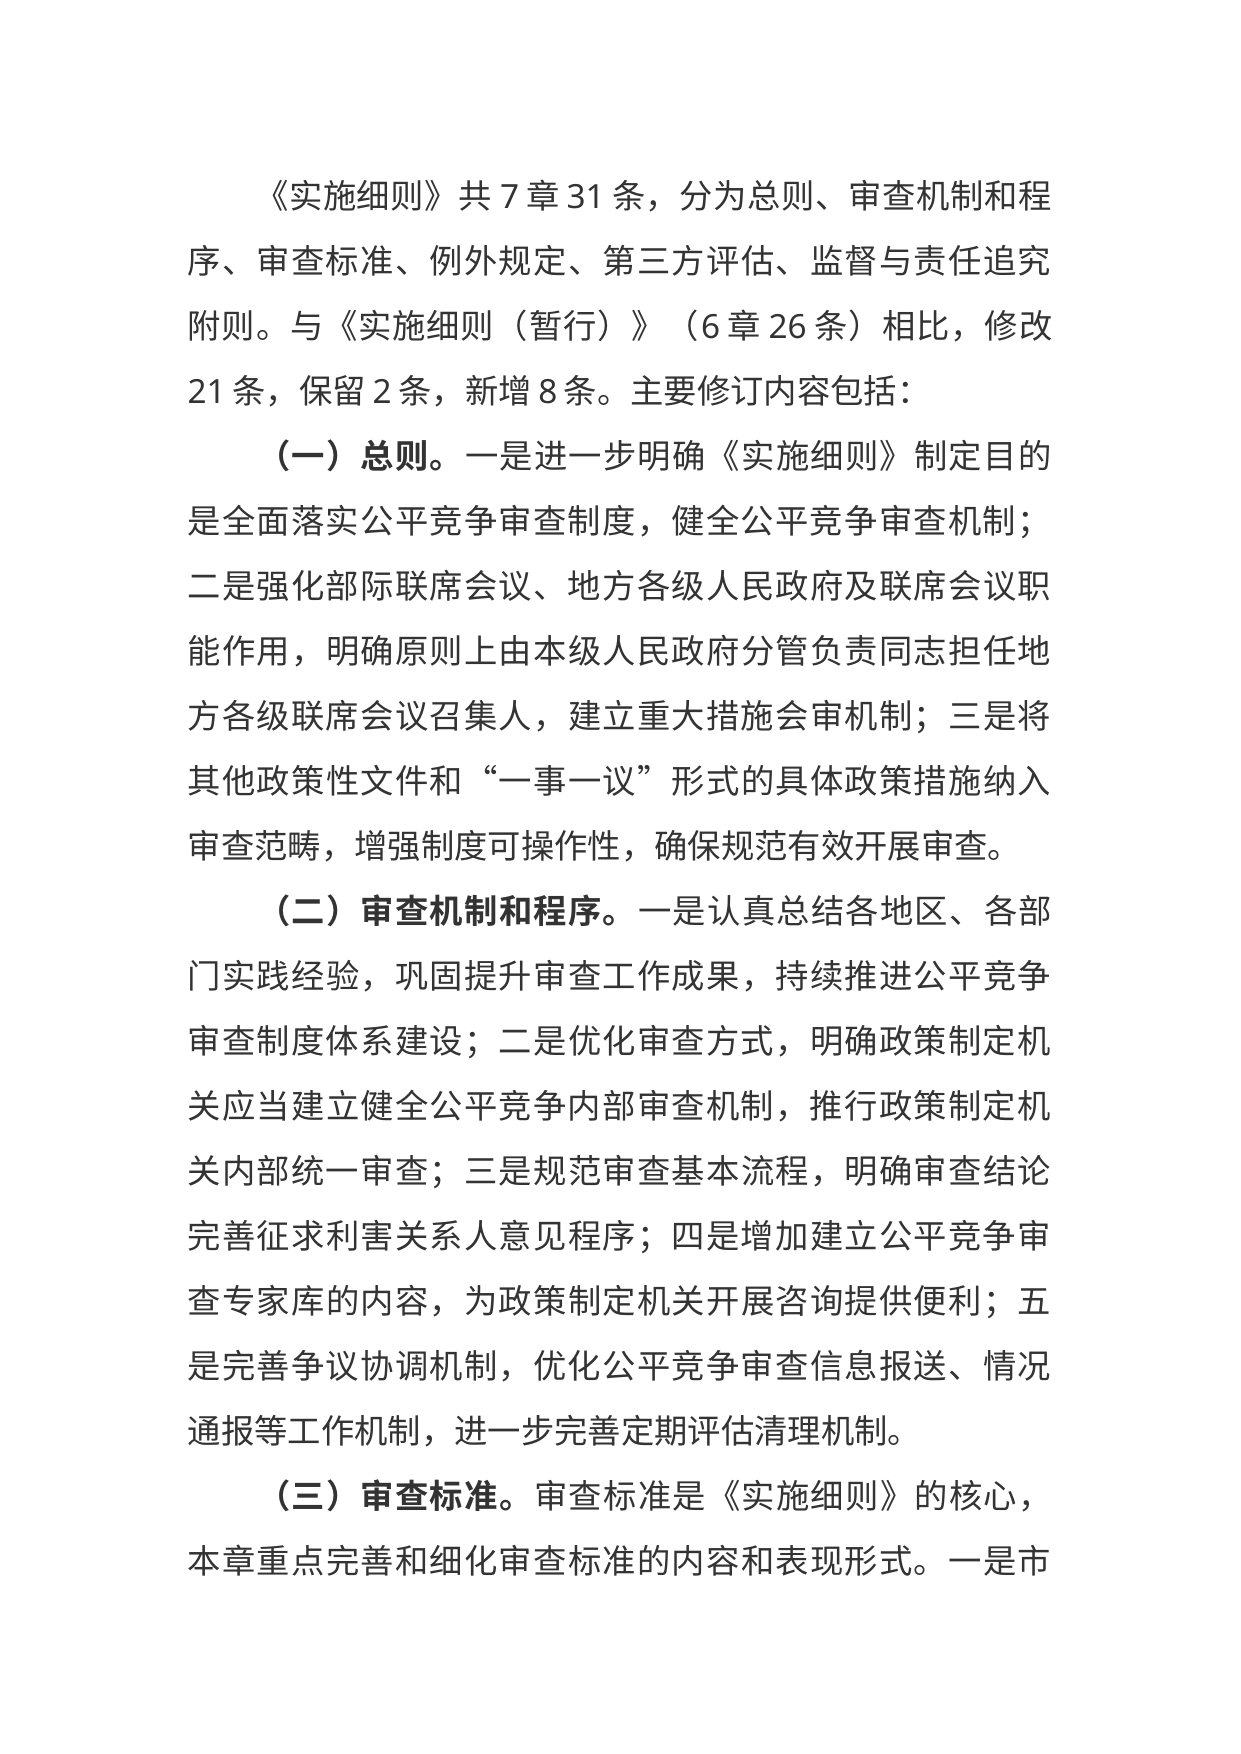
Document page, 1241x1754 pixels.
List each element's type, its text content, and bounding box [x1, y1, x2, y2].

text （二）审查机制和程序。一是认真总结各地区、各部门实践经验，巩固提升审查工作成果，持续推进公平竞争审查制度体系建设；二是优化审查方式，明确政策制定机关应当建立健全公平竞争内部审查机制，推行政策制定机关内部统一审查；三是规范审查基本流程，明确审查结论，完善征求利害关系人意见程序；四是增加建立公平竞争审查专家库的内容，为政策制定机关开展咨询提供便利；五是完善争议协调机制，优化公平竞争审查信息报送、情况通报等工作机制，进一步完善定期评估清理机制。 [187, 877, 1053, 1462]
text （一）总则。一是进一步明确《实施细则》制定目的是全面落实公平竞争审查制度，健全公平竞争审查机制；二是强化部际联席会议、地方各级人民政府及联席会议职能作用，明确原则上由本级人民政府分管负责同志担任地方各级联席会议召集人，建立重大措施会审机制；三是将其他政策性文件和“一事一议”形式的具体政策措施纳入审查范畴，增强制度可操作性，确保规范有效开展审查。 [187, 422, 1053, 877]
text 《实施细则》共7章31条，分为总则、审查机制和程序、审查标准、例外规定、第三方评估、监督与责任追究、附则。与《实施细则（暂行）》（6章26条）相比，修改21条，保留2条，新增8条。主要修订内容包括： [187, 162, 1053, 422]
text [187, 1462, 1053, 1592]
